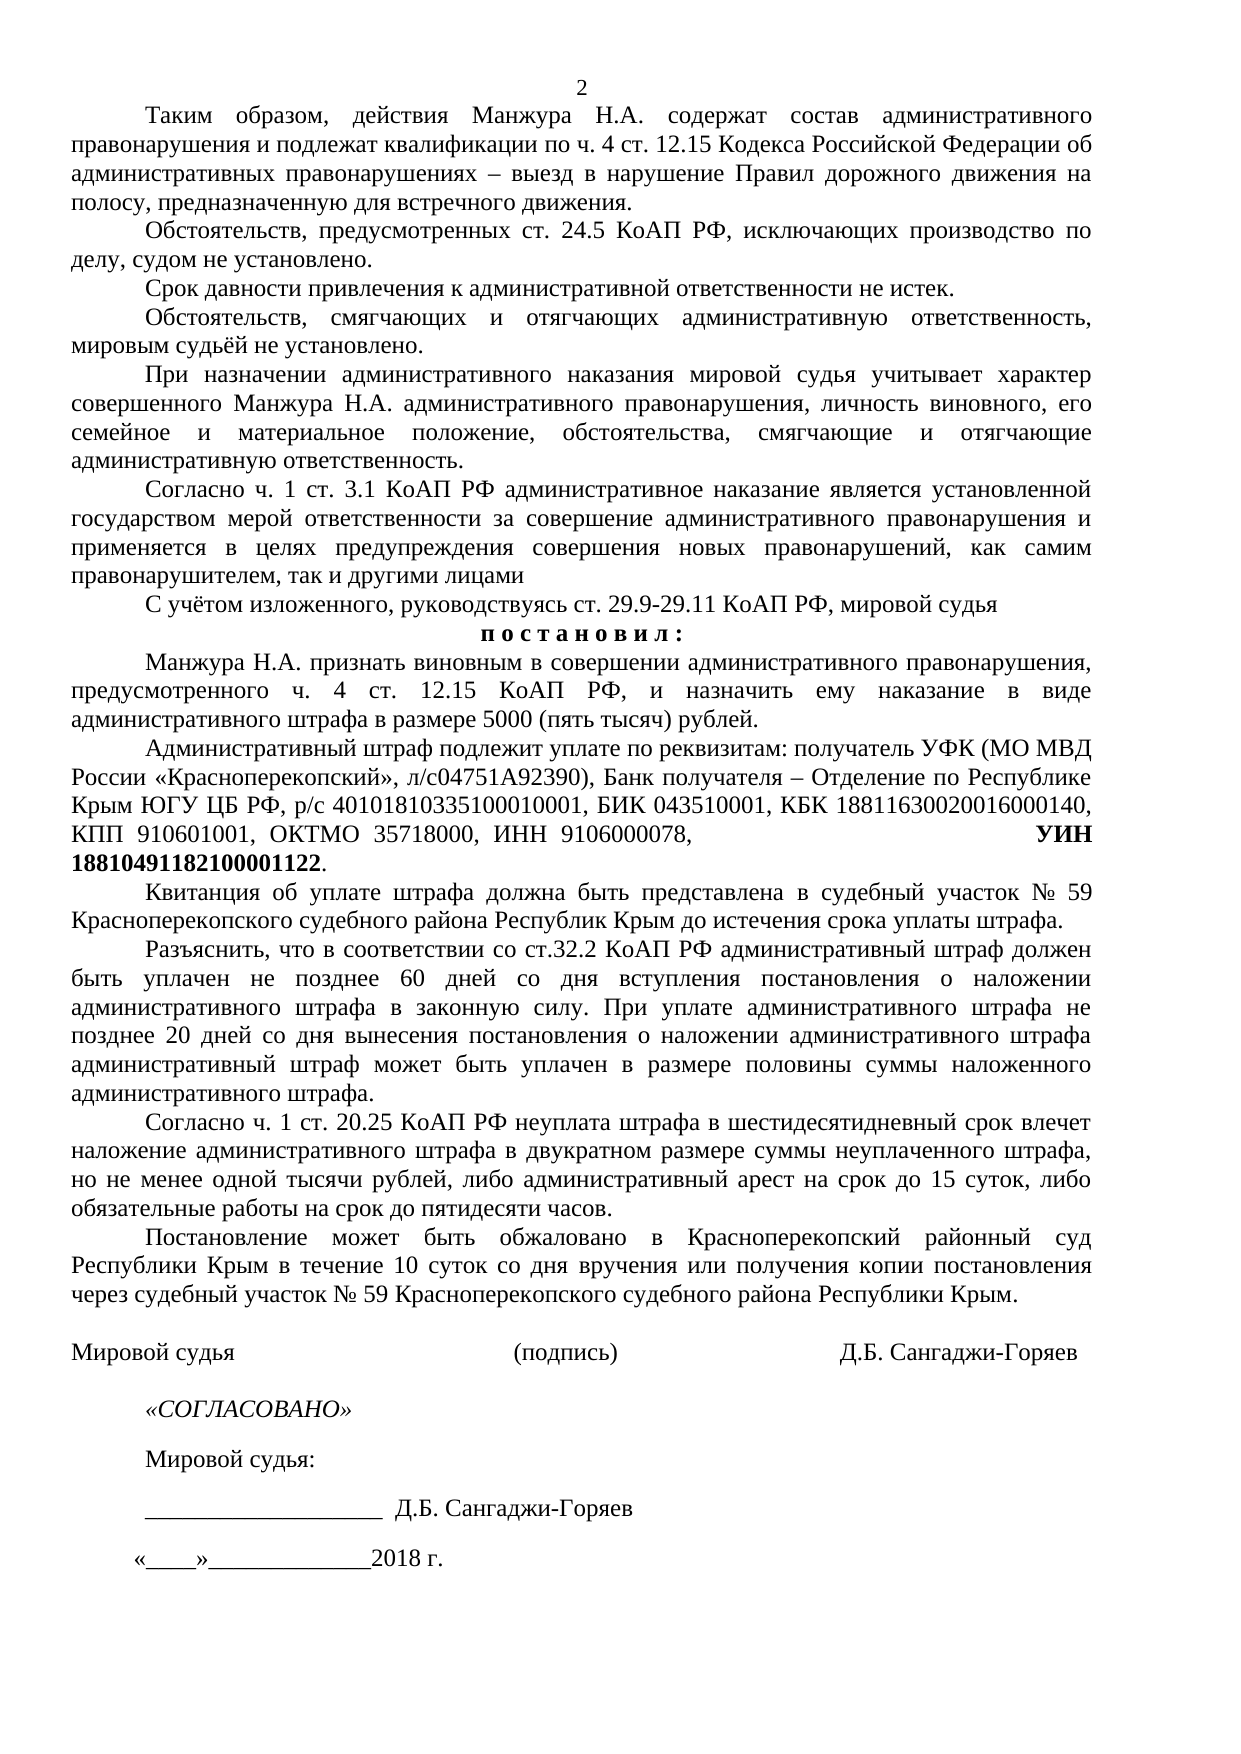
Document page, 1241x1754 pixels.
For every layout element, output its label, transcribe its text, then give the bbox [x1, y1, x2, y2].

text Административный штраф подлежит уплате по реквизитам: получатель УФК (МО МВД России «Красноперекопский», л/с04751А92390), Банк получателя – Отделение по Республике Крым ЮГУ ЦБ РФ, р/с 40101810335100010001, БИК 043510001, КБК 18811630020016000140, КПП 910601001, ОКТМО 35718000, ИНН 9106000078, УИН 18810491182100001122. [71, 733, 1092, 877]
text Обстоятельств, предусмотренных ст. 24.5 КоАП РФ, исключающих производство по делу, судом не установлено. [71, 215, 1092, 273]
text Мировой судья: [71, 1444, 1092, 1472]
text Обстоятельств, смягчающих и отягчающих административную ответственность, мировым судьёй не установлено. [71, 302, 1092, 359]
text ___________________ Д.Б. Сангаджи-Горяев [71, 1493, 1092, 1522]
text Срок давности привлечения к административной ответственности не истек. [71, 273, 1092, 302]
text «СОГЛАСОВАНО» [71, 1394, 1092, 1423]
text Мировой судья (подпись) Д.Б. Сангаджи-Горяев [71, 1337, 1092, 1365]
text Постановление может быть обжаловано в Красноперекопский районный суд Республики Крым в течение 10 суток со дня вручения или получения копии постановления через судебный участок № 59 Красноперекопского судебного района Республики Крым. [71, 1222, 1092, 1308]
text Квитанция об уплате штрафа должна быть представлена в судебный участок № 59 Красноперекопского судебного района Республик Крым до истечения срока уплаты штрафа. [71, 877, 1092, 934]
text С учётом изложенного, руководствуясь ст. 29.9-29.11 КоАП РФ, мировой судья [71, 589, 1092, 618]
text Согласно ч. 1 ст. 3.1 КоАП РФ административное наказание является установленной государством мерой ответственности за совершение административного правонарушения и применяется в целях предупреждения совершения новых правонарушений, как самим правонарушителем, так и другими лицами [71, 474, 1092, 589]
text При назначении административного наказания мировой судья учитывает характер совершенного Манжура Н.А. административного правонарушения, личность виновного, его семейное и материальное положение, обстоятельства, смягчающие и отягчающие административную ответственность. [71, 359, 1092, 474]
text п о с т а н о в и л : [71, 618, 1092, 647]
text Таким образом, действия Манжура Н.А. содержат состав административного правонарушения и подлежат квалификации по ч. 4 ст. 12.15 Кодекса Российской Федерации об административных правонарушениях – выезд в нарушение Правил дорожного движения на полосу, предназначенную для встречного движения. [71, 100, 1092, 215]
text Манжура Н.А. признать виновным в совершении административного правонарушения, предусмотренного ч. 4 ст. 12.15 КоАП РФ, и назначить ему наказание в виде административного штрафа в размере 5000 (пять тысяч) рублей. [71, 647, 1092, 733]
text Согласно ч. 1 ст. 20.25 КоАП РФ неуплата штрафа в шестидесятидневный срок влечет наложение административного штрафа в двукратном размере суммы неуплаченного штрафа, но не менее одной тысячи рублей, либо административный арест на срок до 15 суток, либо обязательные работы на срок до пятидесяти часов. [71, 1107, 1092, 1222]
text Разъяснить, что в соответствии со ст.32.2 КоАП РФ административный штраф должен быть уплачен не позднее 60 дней со дня вступления постановления о наложении административного штрафа в законную силу. При уплате административного штрафа не позднее 20 дней со дня вынесения постановления о наложении административного штрафа административный штраф может быть уплачен в размере половины суммы наложенного административного штрафа. [71, 934, 1092, 1107]
text «____»_____________2018 г. [71, 1543, 1092, 1572]
